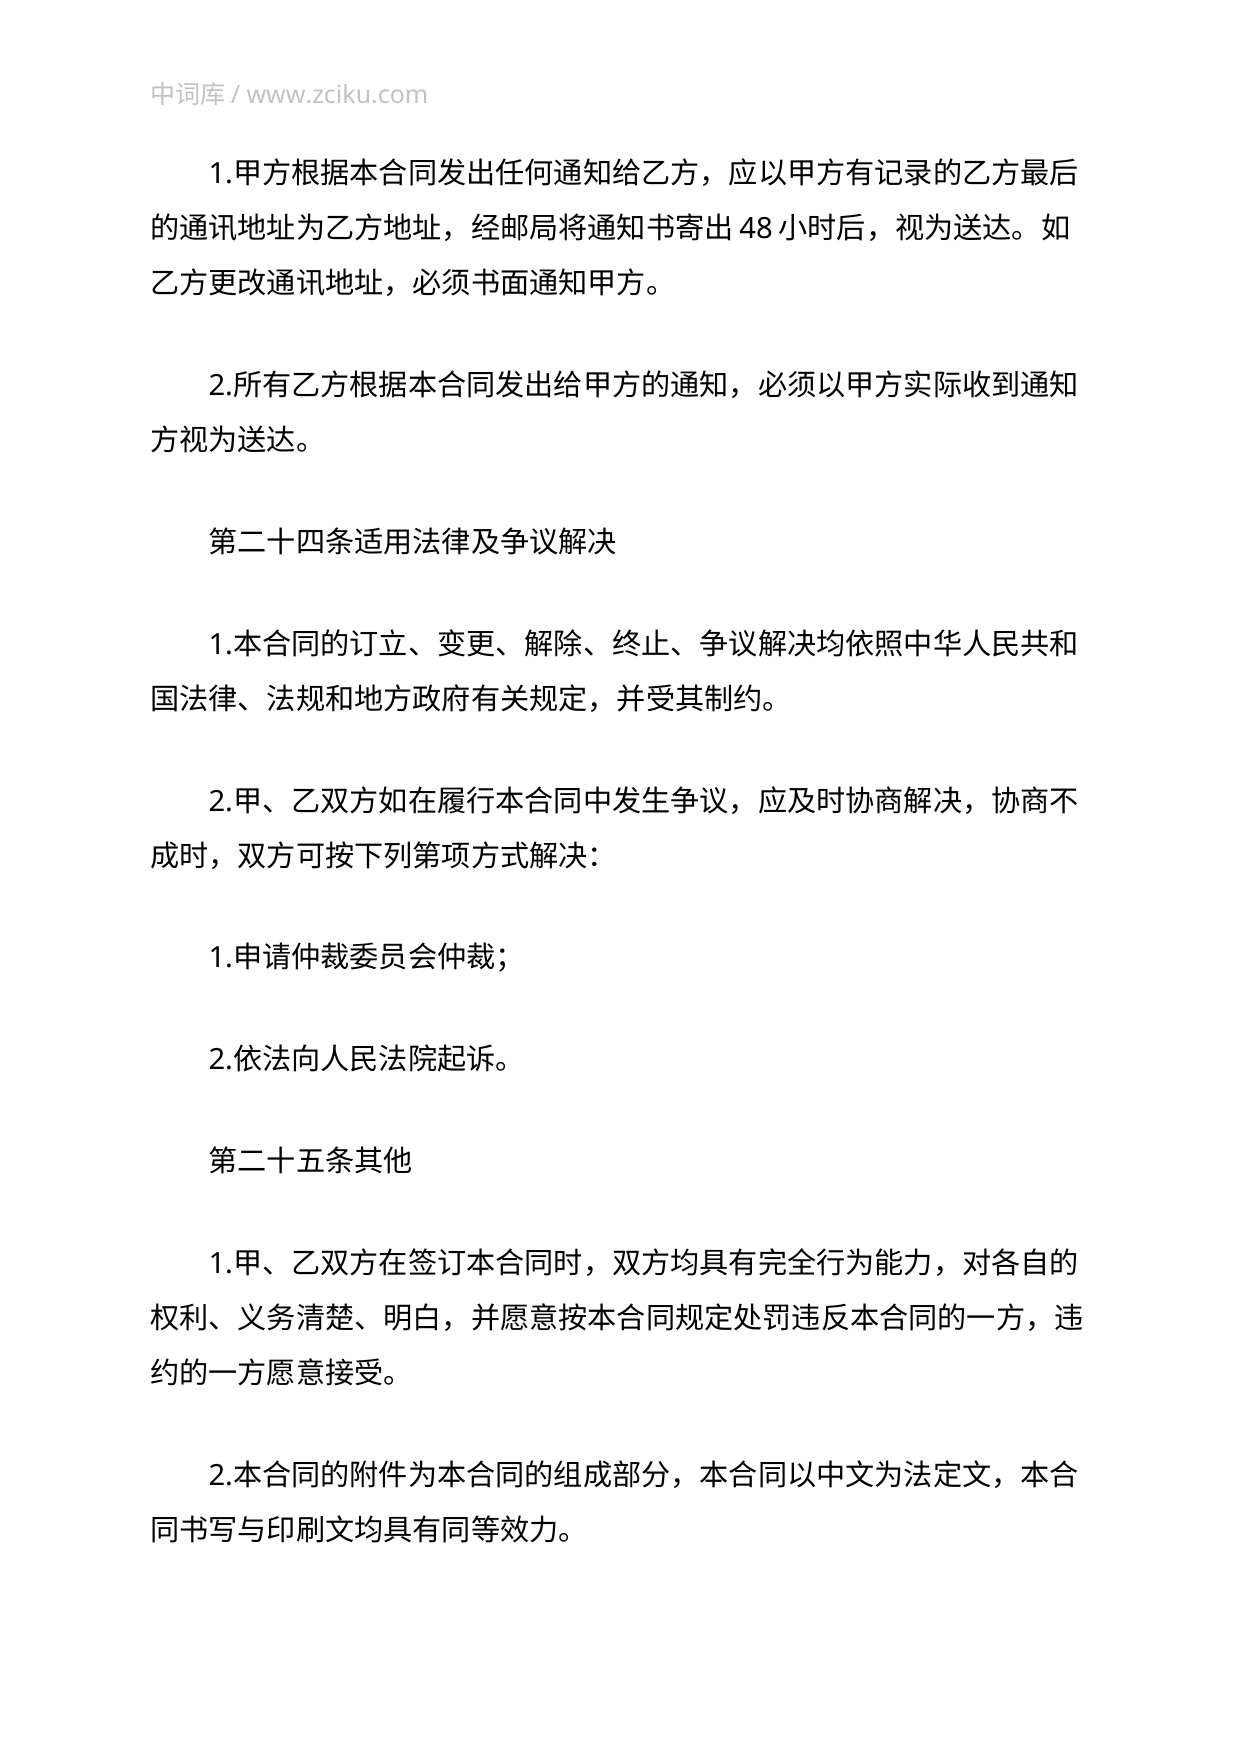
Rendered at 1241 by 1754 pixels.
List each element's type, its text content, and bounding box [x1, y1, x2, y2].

text 第二十四条适用法律及争议解决 [150, 518, 1090, 561]
text 2.依法向人民法院起诉。 [150, 1036, 1090, 1078]
text 2.甲、乙双方如在履行本合同中发生争议，应及时协商解决，协商不成时，双方可按下列第项方式解决： [150, 777, 1090, 874]
text 1.甲方根据本合同发出任何通知给乙方，应以甲方有记录的乙方最后的通讯地址为乙方地址，经邮局将通知书寄出48小时后，视为送达。如乙方更改通讯地址，必须书面通知甲方。 [150, 150, 1090, 302]
text 1.甲、乙双方在签订本合同时，双方均具有完全行为能力，对各自的权利、义务清楚、明白，并愿意按本合同规定处罚违反本合同的一方，违约的一方愿意接受。 [150, 1239, 1090, 1392]
text 2.所有乙方根据本合同发出给甲方的通知，必须以甲方实际收到通知方视为送达。 [150, 362, 1090, 459]
text 1.本合同的订立、变更、解除、终止、争议解决均依照中华人民共和国法律、法规和地方政府有关规定，并受其制约。 [150, 620, 1090, 718]
text 第二十五条其他 [150, 1138, 1090, 1180]
text 1.申请仲裁委员会仲裁； [150, 934, 1090, 976]
text 2.本合同的附件为本合同的组成部分，本合同以中文为法定文，本合同书写与印刷文均具有同等效力。 [150, 1451, 1090, 1548]
